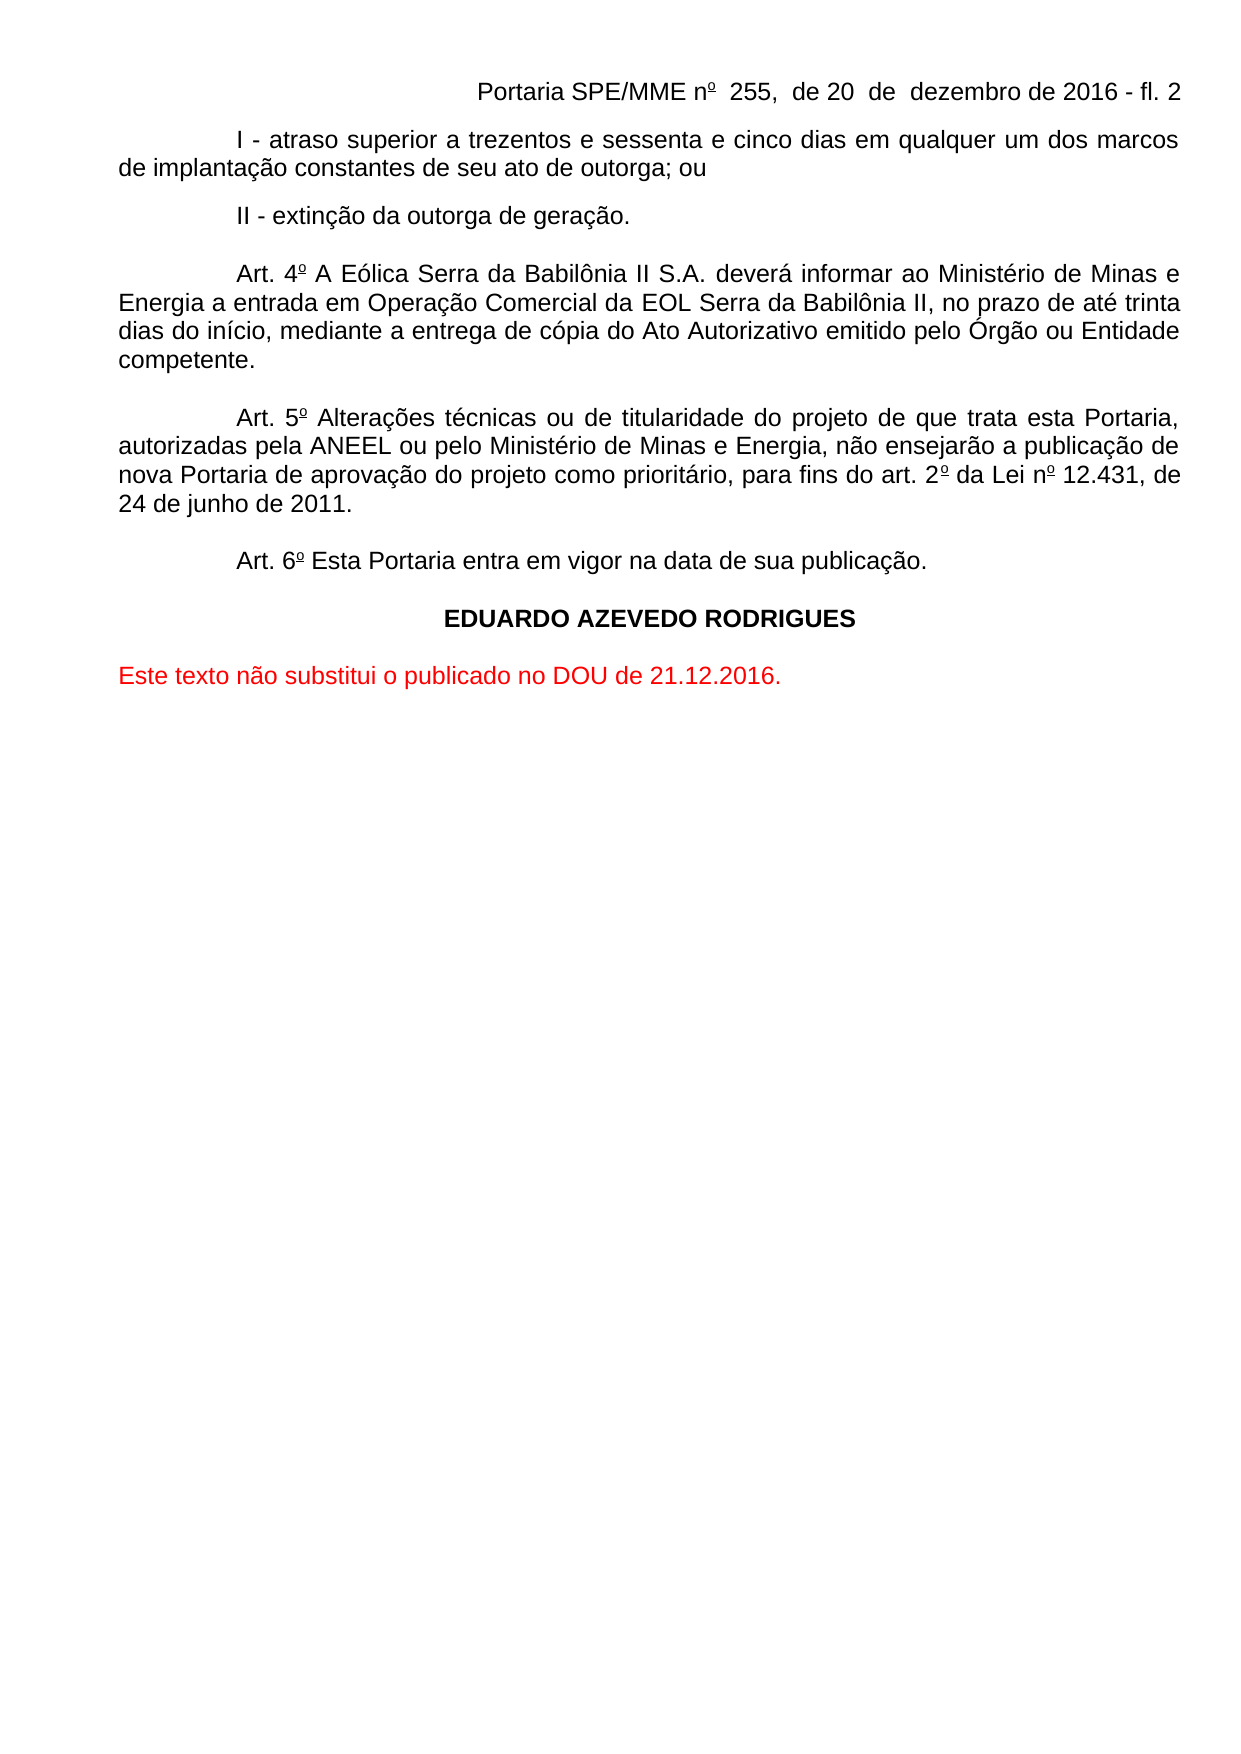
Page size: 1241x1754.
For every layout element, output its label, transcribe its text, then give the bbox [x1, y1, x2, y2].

text Art. 5o Alterações técnicas ou de titularidade do projeto de que trata esta Portaria, autorizadas pela ANEEL ou pelo Ministério de Minas e Energia, não ensejarão a publicação de nova Portaria de aprovação do projeto como prioritário, para fins do art. 2o da Lei no 12.431, de 24 de junho de 2011. [118, 403, 1181, 518]
text EDUARDO AZEVEDO RODRIGUES [118, 604, 1181, 633]
text II - extinção da outorga de geração. [118, 201, 1181, 230]
text Este texto não substitui o publicado no DOU de 21.12.2016. [118, 661, 1181, 690]
text Art. 6o Esta Portaria entra em vigor na data de sua publicação. [118, 546, 1181, 575]
text I - atraso superior a trezentos e sessenta e cinco dias em qualquer um dos marcos de implantação constantes de seu ato de outorga; ou [118, 125, 1181, 182]
text Art. 4o A Eólica Serra da Babilônia II S.A. deverá informar ao Ministério de Minas e Energia a entrada em Operação Comercial da EOL Serra da Babilônia II, no prazo de até trinta dias do início, mediante a entrega de cópia do Ato Autorizativo emitido pelo Órgão ou Entidade competente. [118, 259, 1181, 374]
